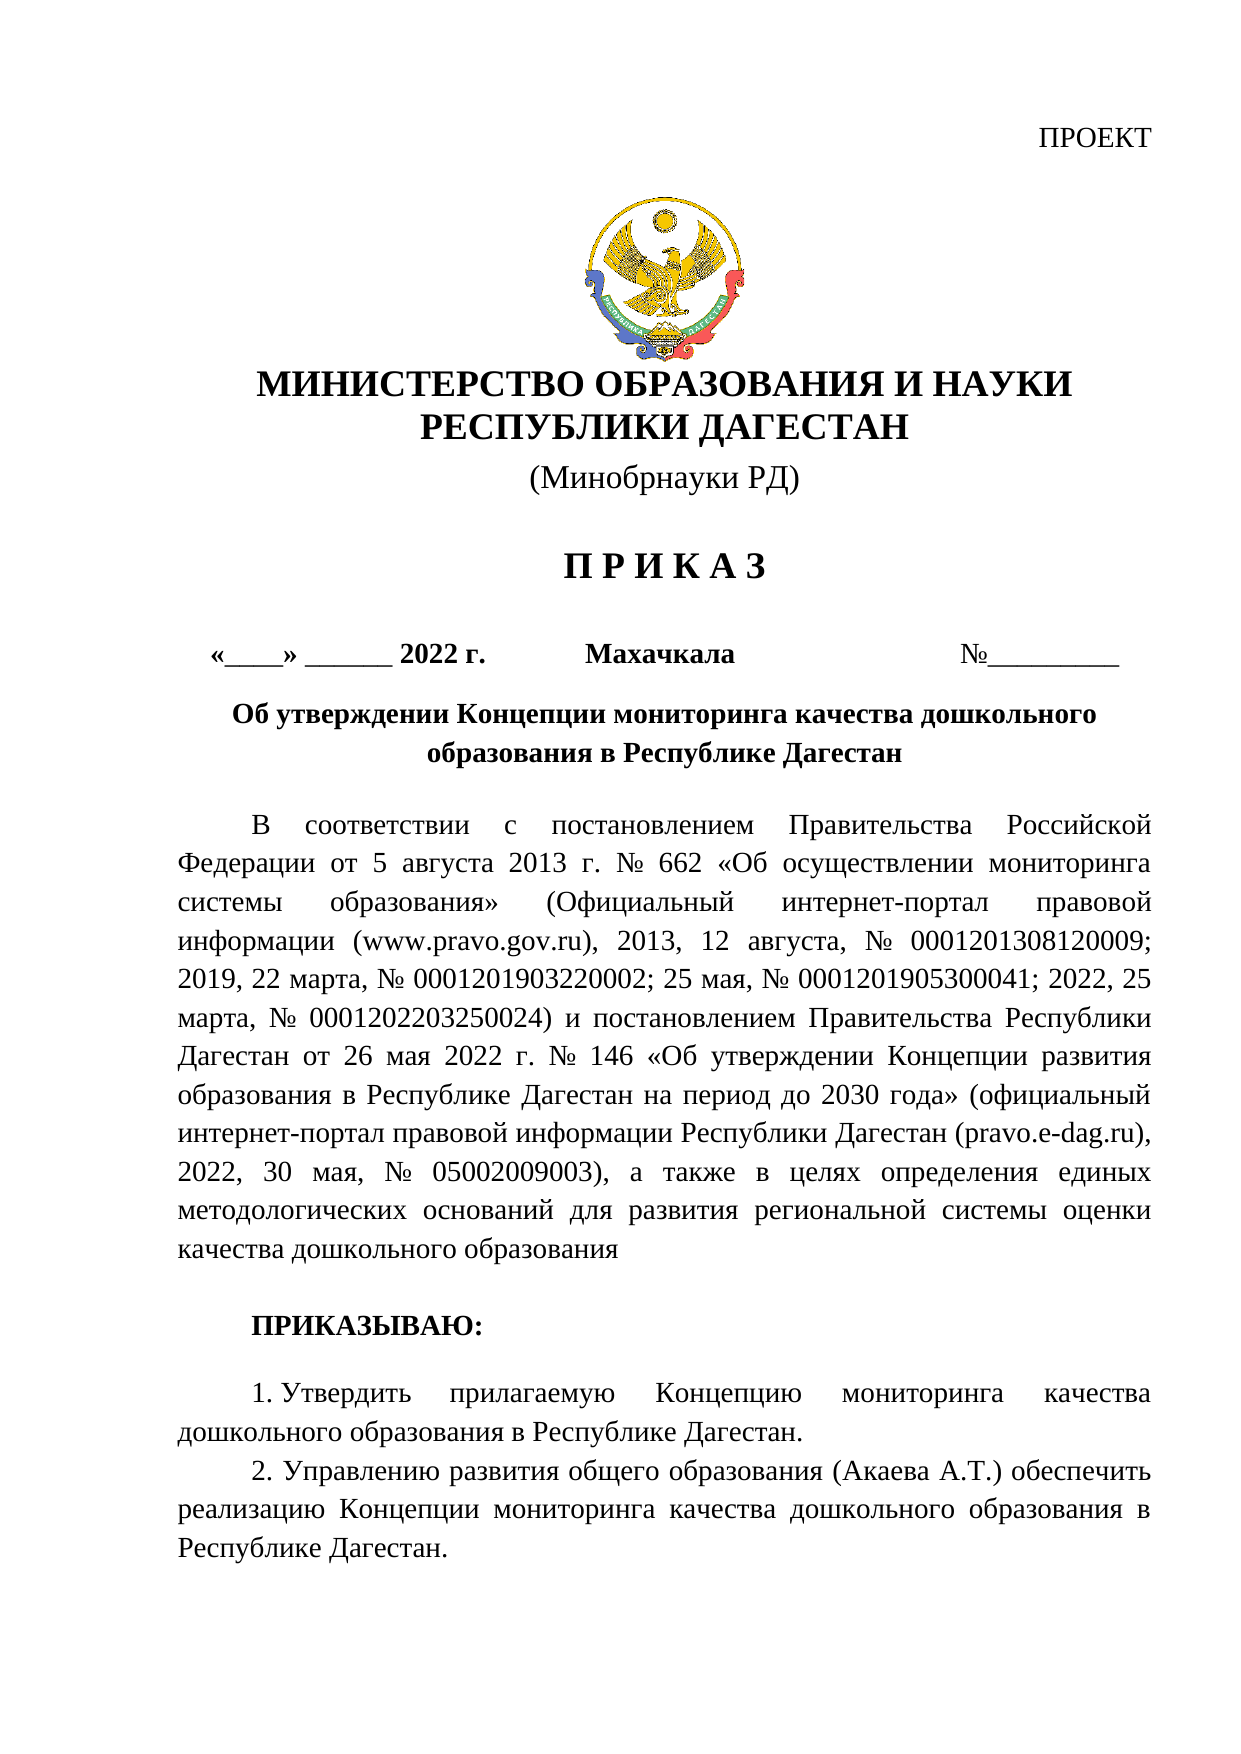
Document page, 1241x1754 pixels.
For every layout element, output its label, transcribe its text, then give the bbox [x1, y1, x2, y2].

text ПРОЕКТ [177, 121, 1152, 154]
subtitle (Минобрнауки РД) [177, 457, 1152, 495]
text МИНИСТЕРСТВО ОБРАЗОВАНИЯ И НАУКИ [177, 361, 1152, 404]
text Об утверждении Концепции мониторинга качества дошкольного образования в Республике Дагестан [177, 696, 1152, 768]
picture [584, 197, 745, 362]
text ПРИКАЗЫВАЮ: [177, 1308, 1152, 1342]
text РЕСПУБЛИКИ ДАГЕСТАН [177, 404, 1152, 447]
text 2. Управлению развития общего образования (Акаева А.Т.) обеспечить реализацию Концепции мониторинга качества дошкольного образования в Республике Дагестан. [177, 1453, 1152, 1563]
text «____» ______ 2022 г. Махачкала №_________ [177, 636, 1152, 669]
subtitle П Р И К А З [177, 543, 1152, 587]
text В соответствии с постановлением Правительства Российской Федерации от 5 августа 2013 г. № 662 «Об осуществлении мониторинга системы образования» (Официальный интернет-портал правовой информации (www.pravo.gov.ru), 2013, 12 августа, № 0001201308120009; 2019, 22 марта, № 0001201903220002; 25 мая, № 0001201905300041; 2022, 25 марта, № 0001202203250024) и постановлением Правительства Республики Дагестан от 26 мая 2022 г. № 146 «Об утверждении Концепции развития образования в Республике Дагестан на период до 2030 года» (официальный интернет-портал правовой информации Республики Дагестан (pravo.e-dag.ru), 2022, 30 мая, № 05002009003), а также в целях определения единых методологических оснований для развития региональной системы оценки качества дошкольного образования [177, 807, 1152, 1193]
text 1. Утвердить прилагаемую Концепцию мониторинга качества дошкольного образования в Республике Дагестан. [177, 1376, 1152, 1448]
